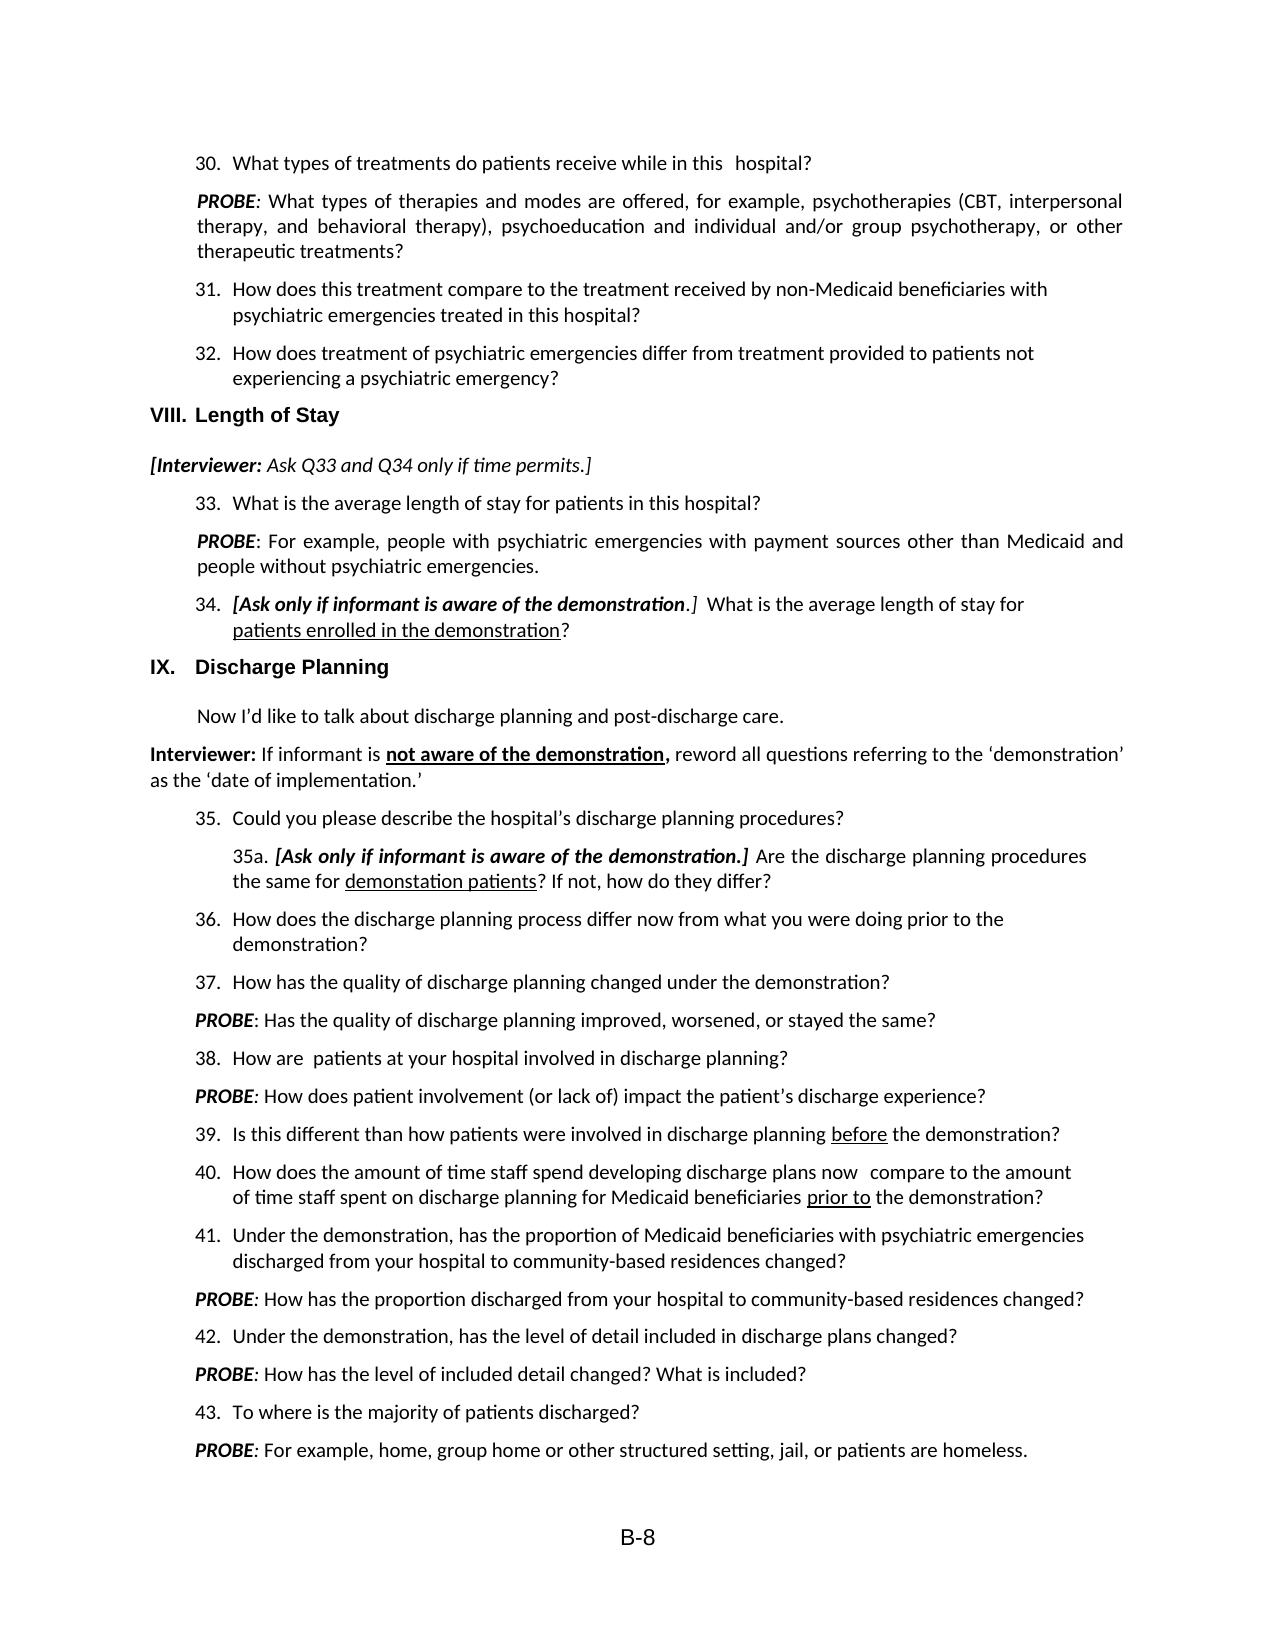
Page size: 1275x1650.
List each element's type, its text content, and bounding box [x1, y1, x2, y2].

text Could you please describe the hospital’s discharge planning procedures? [195, 805, 1087, 830]
text Under the demonstration, has the level of detail included in discharge plans changed? [195, 1324, 1087, 1349]
text PROBE: What types of therapies and modes are offered, for example, psychotherapies (CBT, interpersonal therapy, and behavioral therapy), psychoeducation and individual and/or group psychotherapy, or other therapeutic treatments? [197, 188, 1125, 264]
text PROBE: How has the level of included detail changed? What is included? [195, 1362, 1087, 1387]
text Under the demonstration, has the proportion of Medicaid beneficiaries with psychiatric emergencies discharged from your hospital to community-based residences changed? [195, 1222, 1087, 1273]
text PROBE: How does patient involvement (or lack of) impact the patient’s discharge experience? [195, 1083, 1087, 1109]
text Now I’d like to talk about discharge planning and post-discharge care. [197, 704, 1125, 729]
text VIII. Length of Stay [150, 403, 1125, 427]
text PROBE: How has the proportion discharged from your hospital to community-based residences changed? [195, 1286, 1087, 1311]
text What types of treatments do patients receive while in this hospital? [195, 150, 1087, 175]
text PROBE: For example, home, group home or other structured setting, jail, or patients are homeless. [195, 1437, 1087, 1463]
text Interviewer: If informant is not aware of the demonstration, reword all questions referring to the ‘demonstration’ as the ‘date of implementation.’ [150, 742, 1125, 792]
text How does treatment of psychiatric emergencies differ from treatment provided to patients not experiencing a psychiatric emergency? [195, 340, 1087, 391]
text 35a. [Ask only if informant is aware of the demonstration.] Are the discharge planning procedures the same for demonstation patients? If not, how do they differ? [232, 843, 1087, 894]
text To where is the majority of patients discharged? [195, 1399, 1087, 1425]
text How does this treatment compare to the treatment received by non-Medicaid beneficiaries with psychiatric emergencies treated in this hospital? [195, 277, 1087, 327]
text What is the average length of stay for patients in this hospital? [195, 490, 1087, 516]
text How does the amount of time staff spend developing discharge plans now compare to the amount of time staff spent on discharge planning for Medicaid beneficiaries prior to the demonstration? [195, 1159, 1087, 1210]
text [Interviewer: Ask Q33 and Q34 only if time permits.] [150, 452, 1125, 478]
text How has the quality of discharge planning changed under the demonstration? [195, 969, 1087, 995]
text Is this different than how patients were involved in discharge planning before the demonstration? [195, 1121, 1087, 1147]
text How does the discharge planning process differ now from what you were doing prior to the demonstration? [195, 906, 1087, 957]
text How are patients at your hospital involved in discharge planning? [195, 1045, 1087, 1071]
text PROBE: For example, people with psychiatric emergencies with payment sources other than Medicaid and people without psychiatric emergencies. [197, 528, 1125, 579]
text PROBE: Has the quality of discharge planning improved, worsened, or stayed the same? [195, 1007, 1087, 1033]
text IX. Discharge Planning [150, 655, 1125, 679]
text [Ask only if informant is aware of the demonstration.] What is the average length of stay for patients enrolled in the demonstration? [195, 591, 1087, 642]
